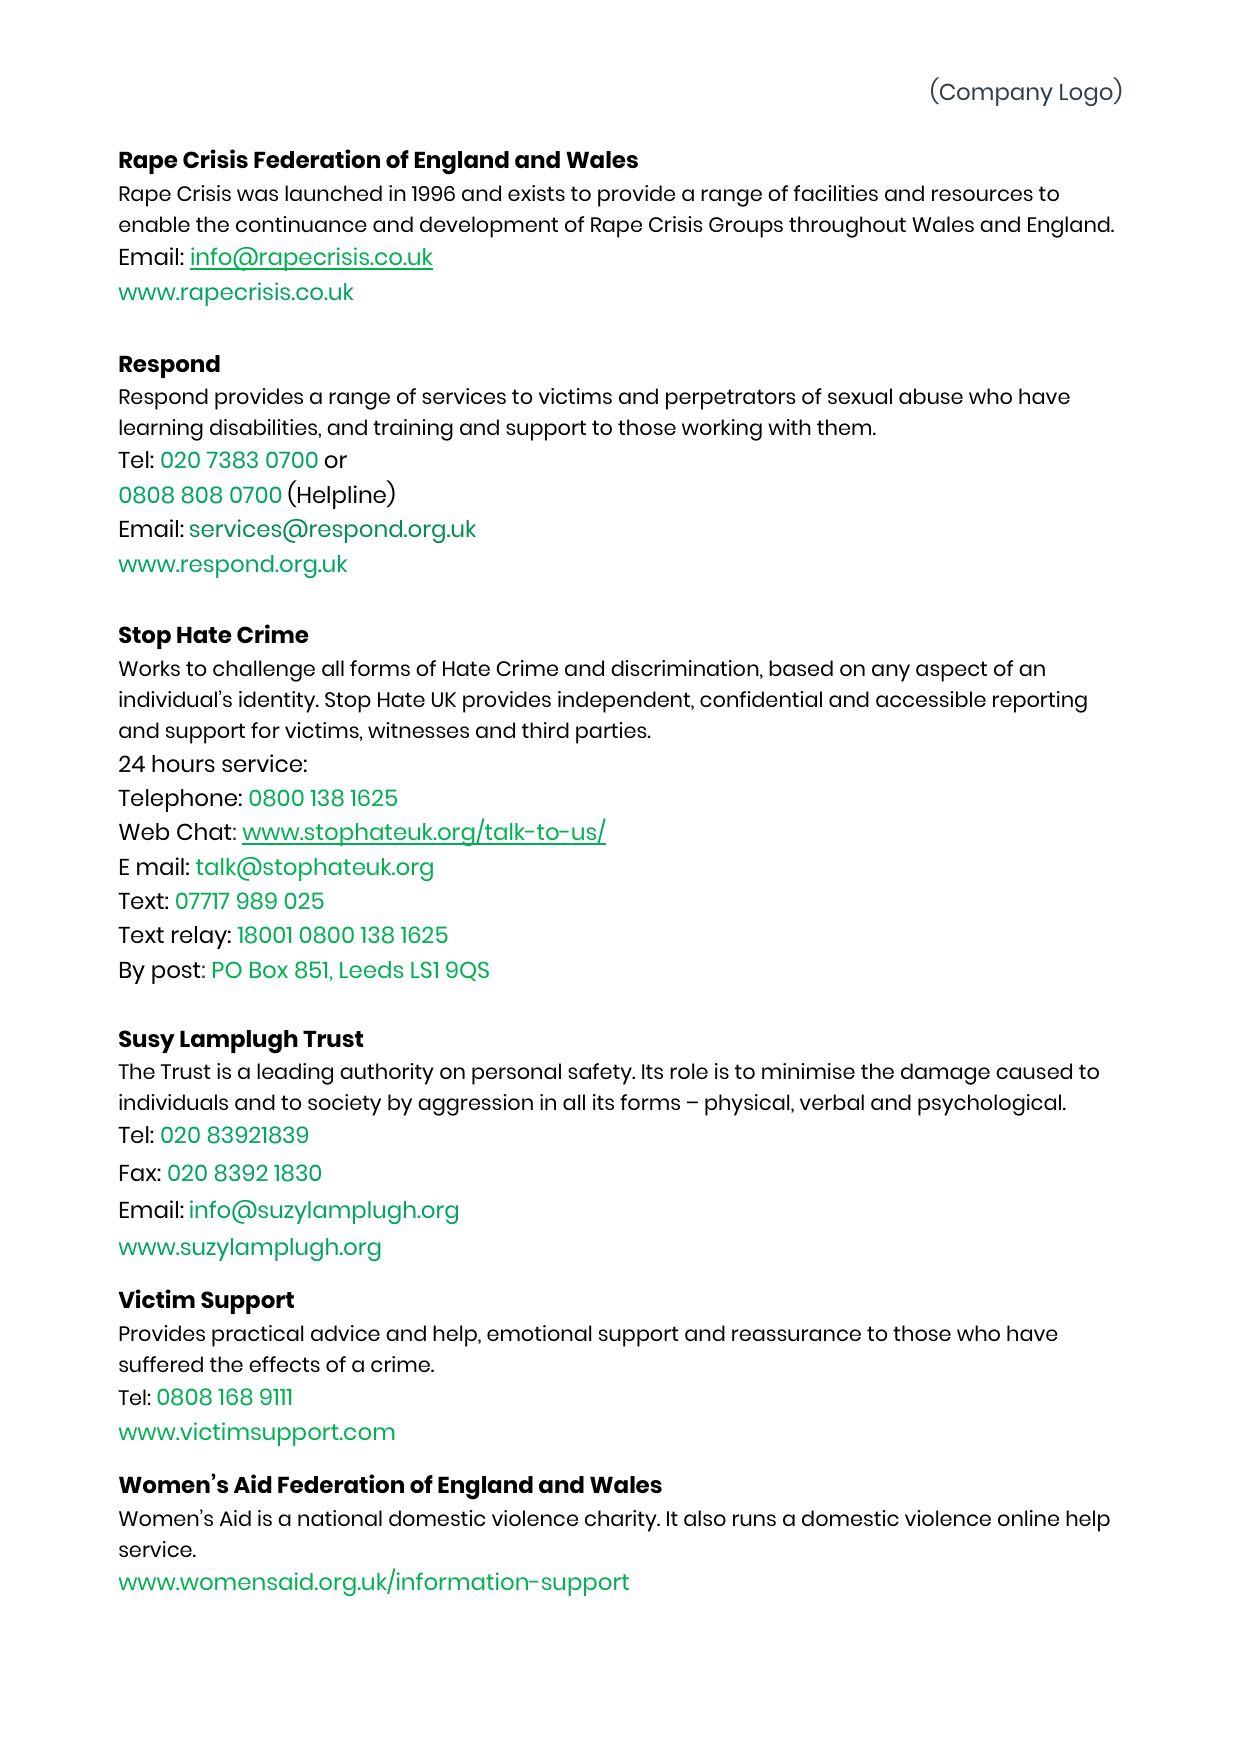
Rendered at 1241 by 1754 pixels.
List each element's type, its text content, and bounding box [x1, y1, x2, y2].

text E mail: talk@stophateuk.org [118, 849, 1122, 883]
text Telephone: 0800 138 1625 [118, 780, 1122, 814]
text Susy Lamplugh Trust [118, 1021, 1122, 1055]
text Email: info@rapecrisis.co.uk www.rapecrisis.co.uk [118, 239, 1122, 308]
text Tel: 0808 168 9111 [118, 1379, 1122, 1414]
text Works to challenge all forms of Hate Crime and discrimination, based on any aspect of an individual’s identity. Stop Hate UK provides independent, confidential and accessible reporting and support for victims, witnesses and third parties. [118, 652, 1122, 746]
text Rape Crisis Federation of England and Wales [118, 143, 1122, 177]
text Stop Hate Crime [118, 618, 1122, 652]
text 0808 808 0700 (Helpline) Email: services@respond.org.uk www.respond.org.uk [118, 477, 1122, 580]
text Women’s Aid is a national domestic violence charity. It also runs a domestic violence online help service. [118, 1502, 1122, 1564]
text Victim Support [118, 1283, 1122, 1317]
text The Trust is a leading authority on personal safety. Its role is to minimise the damage caused to individuals and to society by aggression in all its forms – physical, verbal and psychological. [118, 1055, 1122, 1118]
text Web Chat: www.stophateuk.org/talk-to-us/ [118, 814, 1122, 849]
text 24 hours service: [118, 746, 1122, 780]
text Women’s Aid Federation of England and Wales [118, 1468, 1122, 1502]
text Provides practical advice and help, emotional support and reassurance to those who have suffered the effects of a crime. [118, 1317, 1122, 1379]
text www.womensaid.org.uk/information-support [118, 1564, 1122, 1599]
text Tel: 020 83921839 Fax: 020 8392 1830 Email: info@suzylamplugh.org www.suzylamplugh.org [118, 1118, 1122, 1263]
text Tel: 020 7383 0700 or [118, 443, 1122, 477]
text Respond provides a range of services to victims and perpetrators of sexual abuse who have learning disabilities, and training and support to those working with them. [118, 380, 1122, 443]
text Rape Crisis was launched in 1996 and exists to provide a range of facilities and resources to enable the continuance and development of Rape Crisis Groups throughout Wales and England. [118, 177, 1122, 239]
text www.victimsupport.com [118, 1414, 1122, 1448]
text Text: 07717 989 025 Text relay: 18001 0800 138 1625 By post: PO Box 851, Leeds LS1 9QS [118, 883, 1122, 986]
text Respond [118, 346, 1122, 380]
